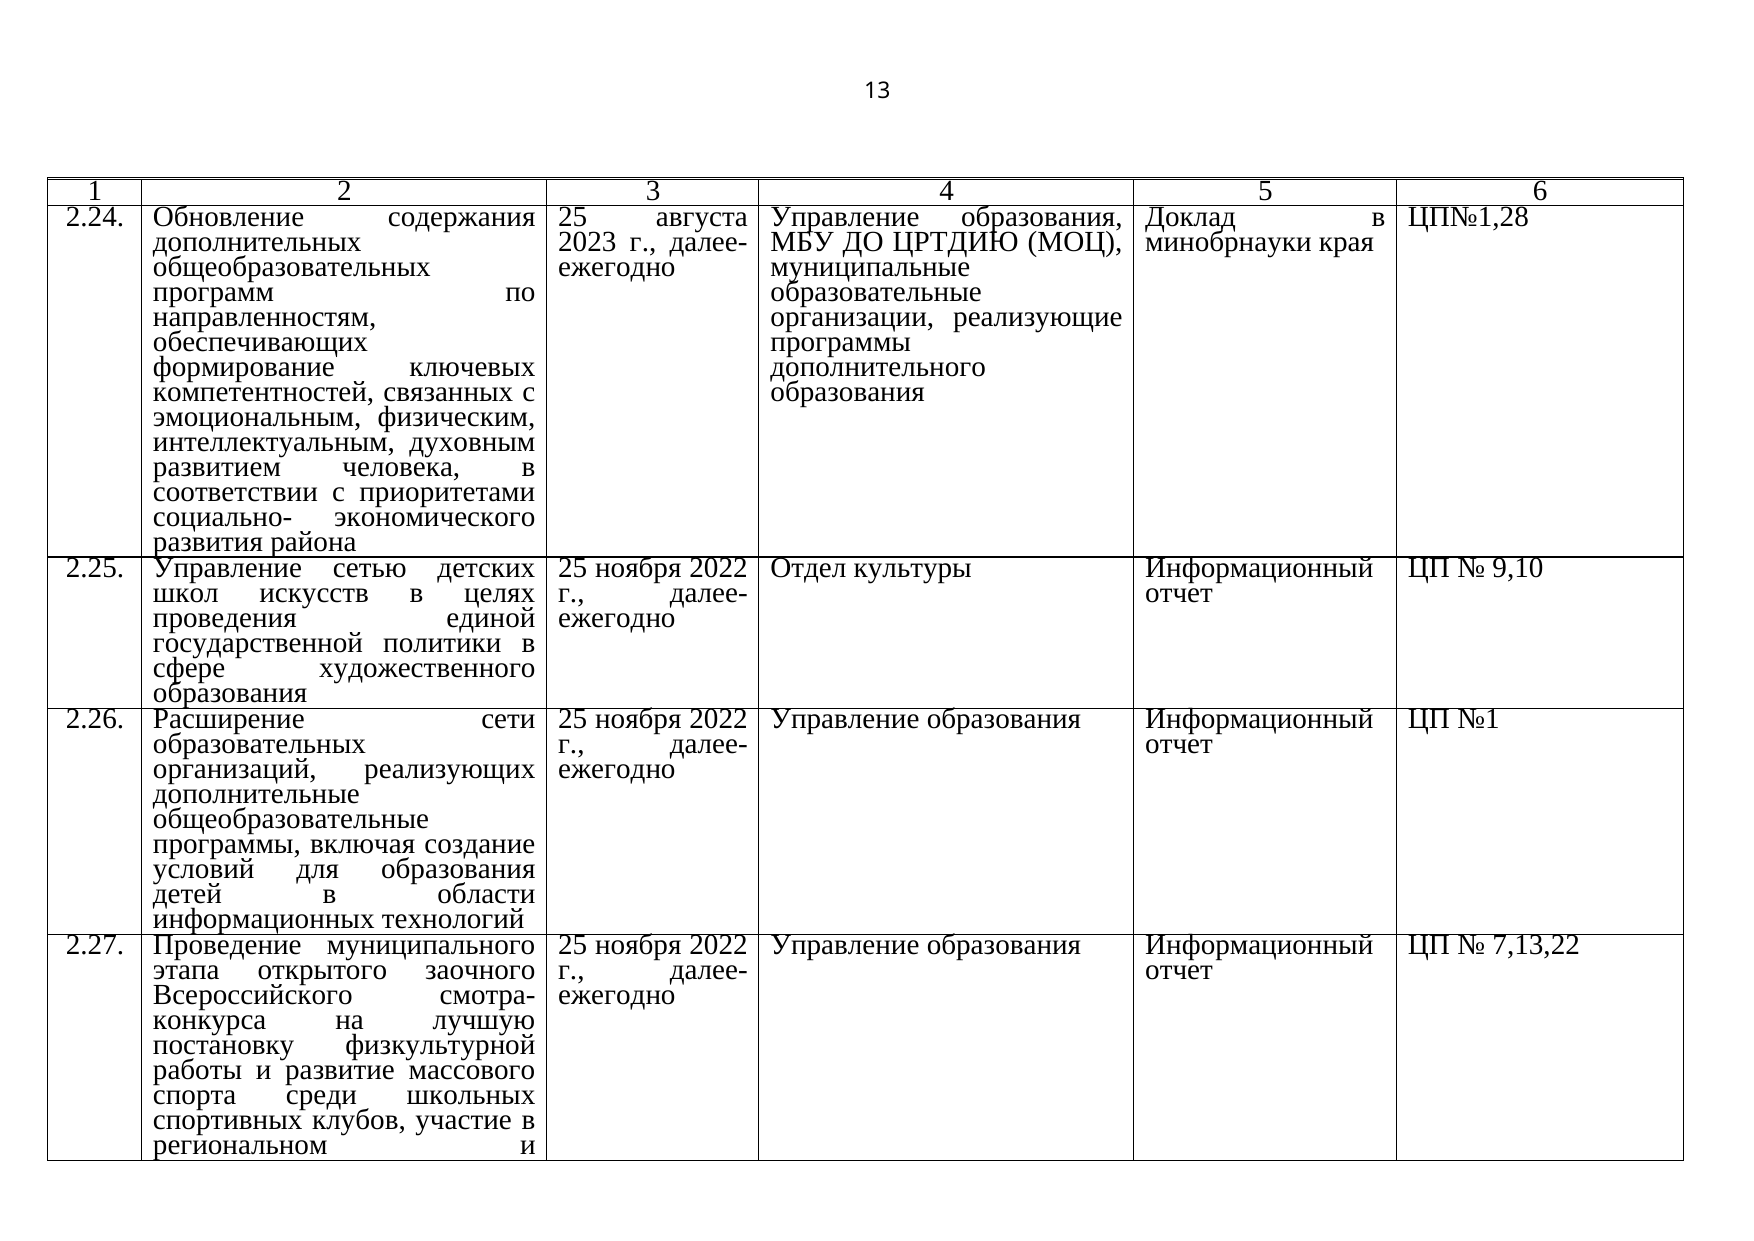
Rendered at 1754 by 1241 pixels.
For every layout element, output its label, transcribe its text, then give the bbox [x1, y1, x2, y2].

table_header 2 [142, 180, 546, 205]
table_cell Управление сетью детских школ искусств в целях проведения единой государственной политики в сфере художественного образования [142, 558, 546, 707]
table_cell 25 августа 2023 г., далее- ежегодно [547, 206, 758, 556]
table_header 1 [48, 180, 141, 205]
table_cell 25 ноября 2022 г., далее- ежегодно [547, 935, 758, 1159]
table_cell Управление образования [759, 709, 1133, 933]
table_cell ЦП № 7,13,22 [1397, 935, 1683, 1159]
table_cell Управление образования [759, 935, 1133, 1159]
table_header 5 [1134, 180, 1396, 205]
table_cell Информационный отчет [1134, 709, 1396, 933]
table_cell ЦП№1,28 [1397, 206, 1683, 556]
table_cell Отдел культуры [759, 558, 1133, 707]
table_cell 2.27. [48, 935, 141, 1159]
table_header 4 [759, 180, 1133, 205]
table_cell ЦП № 9,10 [1397, 558, 1683, 707]
table_header 6 [1397, 180, 1683, 205]
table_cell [142, 935, 546, 1159]
table_cell Управление образования, МБУ ДО ЦРТДИЮ (МОЦ), муниципальные образовательные организации, реализующие программы дополнительного образования [759, 206, 1133, 556]
table_cell Расширение сети образовательных организаций, реализующих дополнительные общеобразовательные программы, включая создание условий для образования детей в области информационных технологий [142, 709, 546, 933]
table_cell Информационный отчет [1134, 935, 1396, 1159]
table_cell ЦП №1 [1397, 709, 1683, 933]
table_cell Информационный отчет [1134, 558, 1396, 707]
table_cell Обновление содержания дополнительных общеобразовательных программ по направленностям, обеспечивающих формирование ключевых компетентностей, связанных с эмоциональным, физическим, интеллектуальным, духовным развитием человека, в соответствии с приоритетами социально- экономического развития района [142, 206, 546, 556]
table_cell 25 ноября 2022 г., далее- ежегодно [547, 558, 758, 707]
table_cell Доклад в минобрнауки края [1134, 206, 1396, 556]
table_cell 2.26. [48, 709, 141, 933]
table_cell 2.24. [48, 206, 141, 556]
table_header 3 [547, 180, 758, 205]
table_cell 2.25. [48, 558, 141, 707]
table_cell 25 ноября 2022 г., далее- ежегодно [547, 709, 758, 933]
